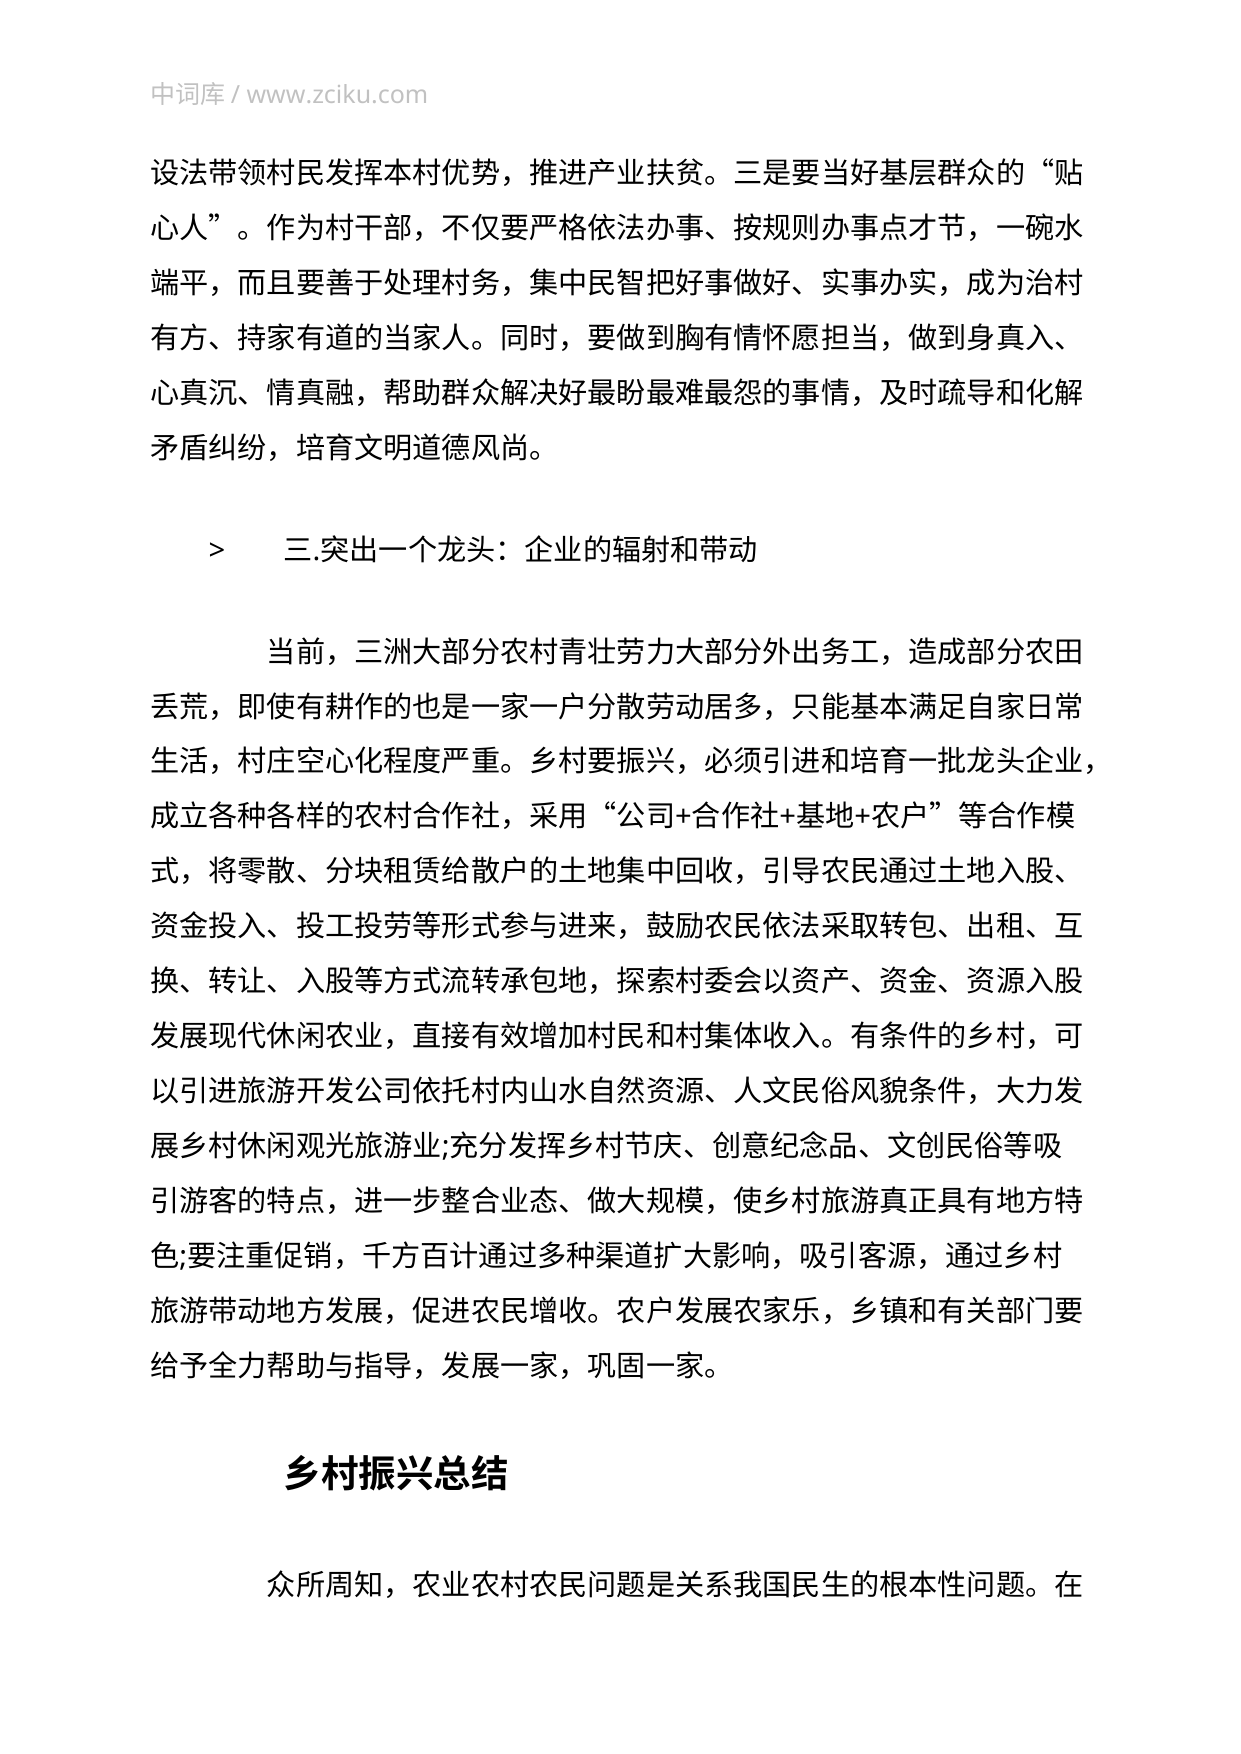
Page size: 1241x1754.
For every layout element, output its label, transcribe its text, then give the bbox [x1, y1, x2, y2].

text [150, 1561, 1090, 1604]
text 当前，三洲大部分农村青壮劳力大部分外出务工，造成部分农田丢荒，即使有耕作的也是一家一户分散劳动居多，只能基本满足自家日常生活，村庄空心化程度严重。乡村要振兴，必须引进和培育一批龙头企业，成立各种各样的农村合作社，采用“公司+合作社+基地+农户”等合作模式，将零散、分块租赁给散户的土地集中回收，引导农民通过土地入股、资金投入、投工投劳等形式参与进来，鼓励农民依法采取转包、出租、互换、转让、入股等方式流转承包地，探索村委会以资产、资金、资源入股发展现代休闲农业，直接有效增加村民和村集体收入。有条件的乡村，可以引进旅游开发公司依托村内山水自然资源、人文民俗风貌条件，大力发展乡村休闲观光旅游业;充分发挥乡村节庆、创意纪念品、文创民俗等吸引游客的特点，进一步整合业态、做大规模，使乡村旅游真正具有地方特色;要注重促销，千方百计通过多种渠道扩大影响，吸引客源，通过乡村旅游带动地方发展，促进农民增收。农户发展农家乐，乡镇和有关部门要给予全力帮助与指导，发展一家，巩固一家。 [150, 628, 1090, 1384]
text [150, 150, 1090, 467]
text 乡村振兴总结 [150, 1444, 1090, 1498]
text > 三.突出一个龙头：企业的辐射和带动 [150, 526, 1090, 569]
